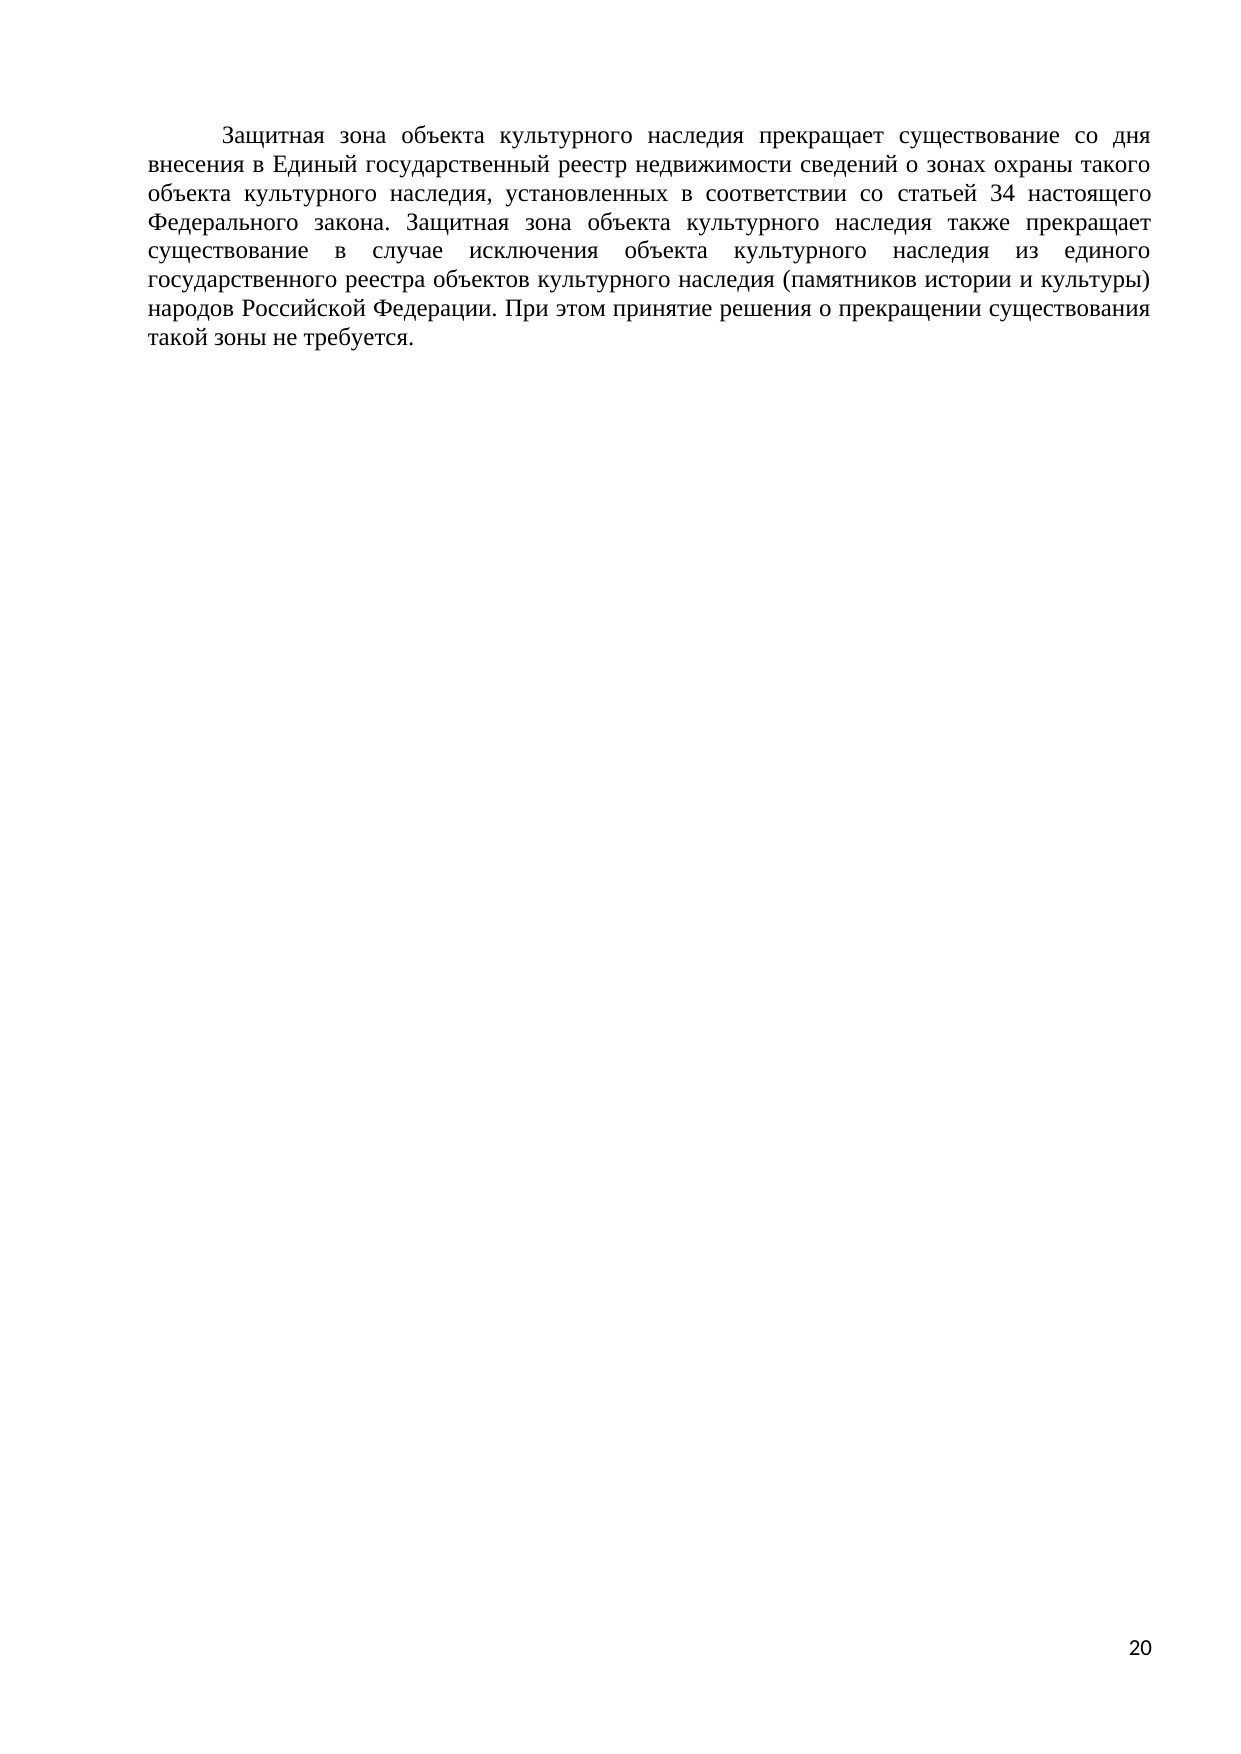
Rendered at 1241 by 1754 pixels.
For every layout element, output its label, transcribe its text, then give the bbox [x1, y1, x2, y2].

text Защитная зона объекта культурного наследия прекращает существование со дня внесения в Единый государственный реестр недвижимости сведений о зонах охраны такого объекта культурного наследия, установленных в соответствии со статьей 34 настоящего Федерального закона. Защитная зона объекта культурного наследия также прекращает существование в случае исключения объекта культурного наследия из единого государственного реестра объектов культурного наследия (памятников истории и культуры) народов Российской Федерации. При этом принятие решения о прекращении существования такой зоны не требуется. [148, 121, 1152, 351]
